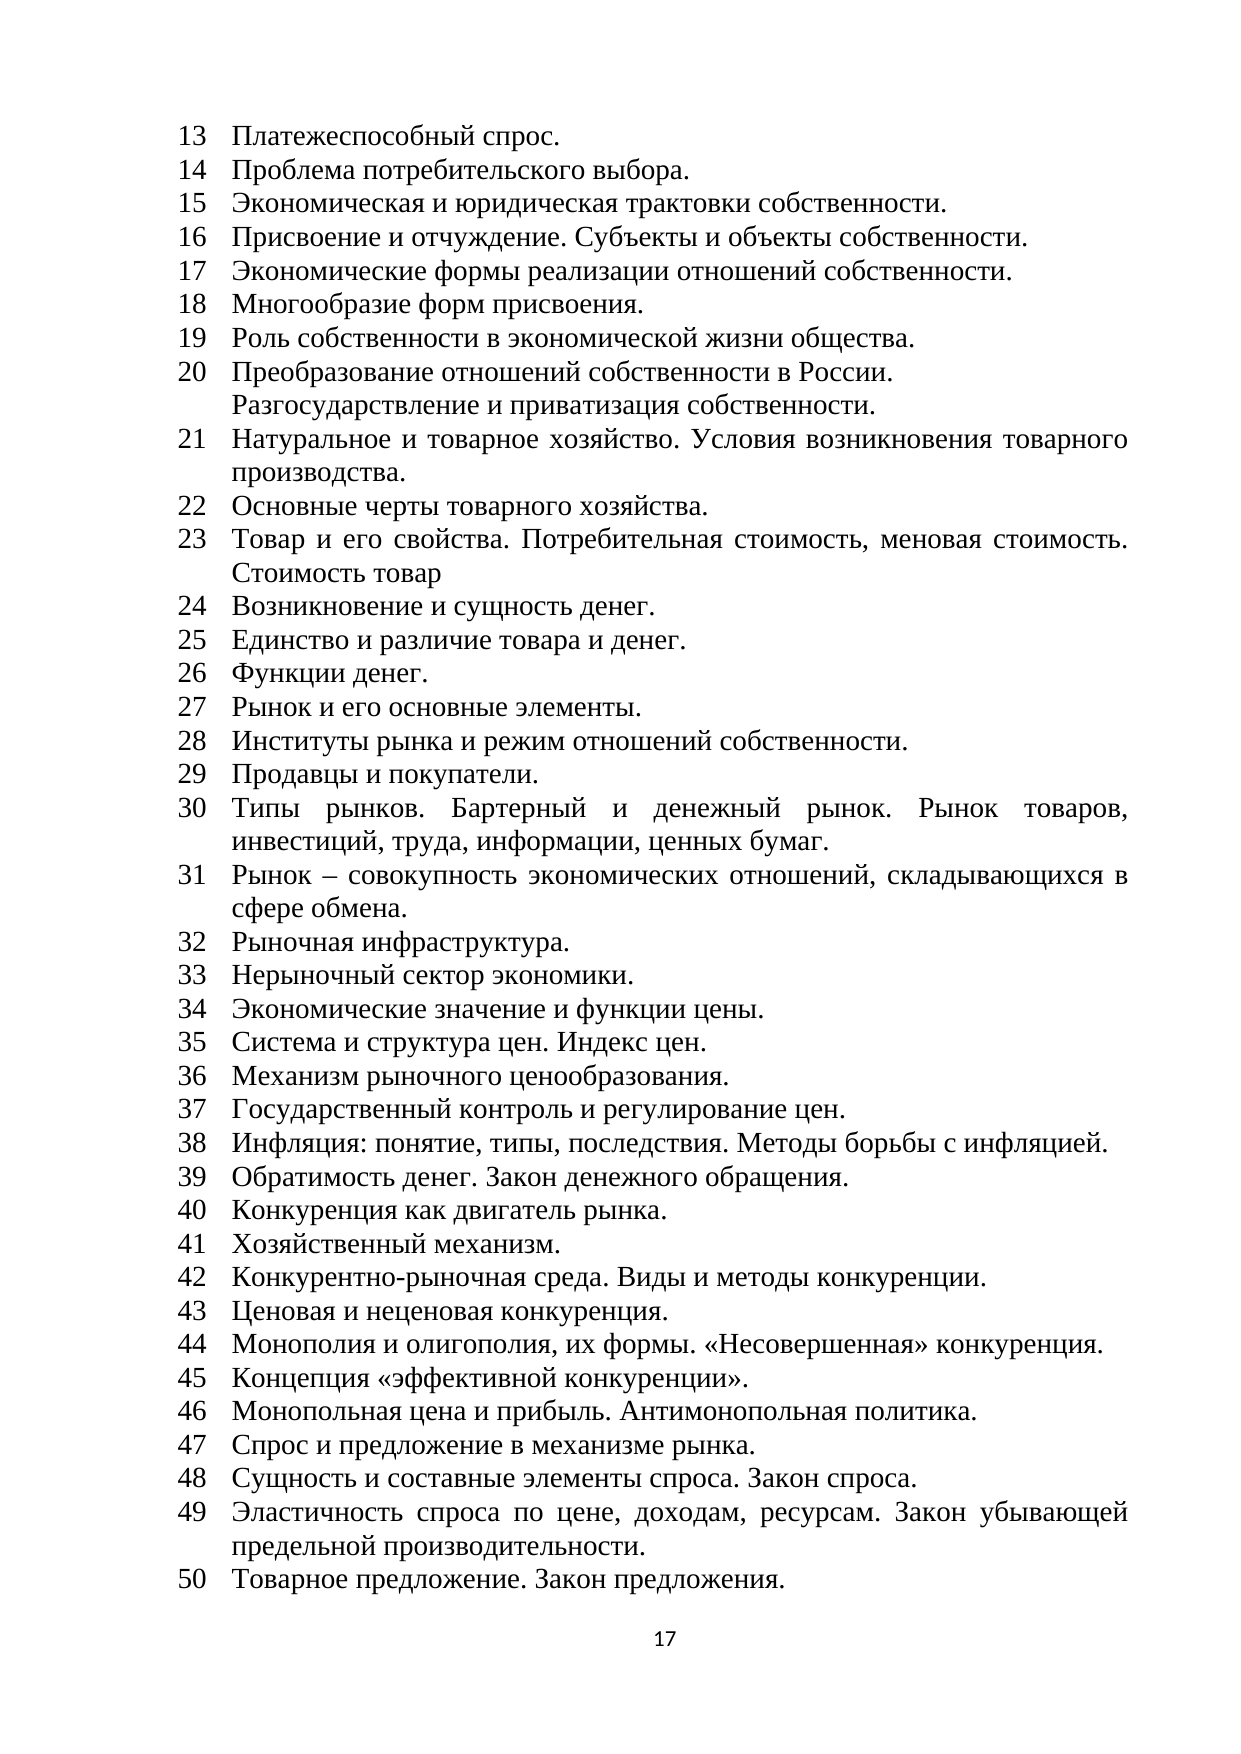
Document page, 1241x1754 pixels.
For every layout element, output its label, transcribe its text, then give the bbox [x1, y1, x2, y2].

table_cell 18 [166, 287, 220, 320]
table_cell 20 [166, 354, 220, 421]
table_cell Роль собственности в экономической жизни общества. [220, 320, 1140, 354]
table_cell 43 [166, 1293, 220, 1326]
table_cell Проблема потребительского выбора. [220, 152, 1140, 186]
table_cell Инфляция: понятие, типы, последствия. Методы борьбы с инфляцией. [220, 1125, 1140, 1159]
table_cell Присвоение и отчуждение. Субъекты и объекты собственности. [220, 220, 1140, 253]
table_cell 23 [166, 521, 220, 588]
table_cell 27 [166, 689, 220, 723]
table_cell Сущность и составные элементы спроса. Закон спроса. [220, 1461, 1140, 1494]
table_cell 39 [166, 1159, 220, 1192]
table_cell 13 [166, 118, 220, 152]
table_cell Механизм рыночного ценообразования. [220, 1058, 1140, 1092]
table_cell 16 [166, 220, 220, 253]
table_cell Обратимость денег. Закон денежного обращения. [220, 1159, 1140, 1192]
table_cell Рыночная инфраструктура. [220, 924, 1140, 957]
table_cell 34 [166, 991, 220, 1024]
table_cell 29 [166, 756, 220, 790]
table_cell Преобразование отношений собственности в России. Разгосударствление и приватизация собственности. [220, 354, 1140, 421]
table_cell Товар и его свойства. Потребительная стоимость, меновая стоимость. Стоимость товар [220, 521, 1140, 588]
table_cell Возникновение и сущность денег. [220, 589, 1140, 622]
table_cell 17 [166, 253, 220, 287]
table_cell 40 [166, 1192, 220, 1226]
table_cell 38 [166, 1125, 220, 1159]
table_cell 33 [166, 958, 220, 991]
table_cell 15 [166, 186, 220, 219]
table_cell Нерыночный сектор экономики. [220, 958, 1140, 991]
table_cell 14 [166, 152, 220, 186]
table_cell Товарное предложение. Закон предложения. [220, 1561, 1140, 1595]
table_cell Рынок и его основные элементы. [220, 689, 1140, 723]
table_cell Продавцы и покупатели. [220, 756, 1140, 790]
table_cell Натуральное и товарное хозяйство. Условия возникновения товарного производства. [220, 421, 1140, 488]
table_cell Ценовая и неценовая конкуренция. [220, 1293, 1140, 1326]
table_cell Основные черты товарного хозяйства. [220, 488, 1140, 521]
table_cell Экономическая и юридическая трактовки собственности. [220, 186, 1140, 219]
table_cell 44 [166, 1326, 220, 1360]
table_cell Конкуренция как двигатель рынка. [220, 1192, 1140, 1226]
table_cell 21 [166, 421, 220, 488]
table_cell 22 [166, 488, 220, 521]
table_cell Функции денег. [220, 656, 1140, 689]
table_cell 41 [166, 1226, 220, 1259]
table_cell Монополия и олигополия, их формы. «Несовершенная» конкуренция. [220, 1326, 1140, 1360]
table_cell 25 [166, 622, 220, 656]
table_cell Рынок – совокупность экономических отношений, складывающихся в сфере обмена. [220, 857, 1140, 924]
table_cell 48 [166, 1461, 220, 1494]
table_cell 26 [166, 656, 220, 689]
table_cell 31 [166, 857, 220, 924]
table_cell Типы рынков. Бартерный и денежный рынок. Рынок товаров, инвестиций, труда, информации, ценных бумаг. [220, 790, 1140, 857]
table_cell Спрос и предложение в механизме рынка. [220, 1427, 1140, 1461]
table_cell Конкурентно-рыночная среда. Виды и методы конкуренции. [220, 1259, 1140, 1293]
table_cell Концепция «эффективной конкуренции». [220, 1360, 1140, 1393]
table_cell Экономические формы реализации отношений собственности. [220, 253, 1140, 287]
table_cell Хозяйственный механизм. [220, 1226, 1140, 1259]
table_cell 28 [166, 723, 220, 756]
table_cell Монопольная цена и прибыль. Антимонопольная политика. [220, 1394, 1140, 1427]
table_cell Единство и различие товара и денег. [220, 622, 1140, 656]
table_cell Эластичность спроса по цене, доходам, ресурсам. Закон убывающей предельной производительности. [220, 1494, 1140, 1561]
table_cell 19 [166, 320, 220, 354]
table_cell Платежеспособный спрос. [220, 118, 1140, 152]
table_cell 42 [166, 1259, 220, 1293]
table_cell Многообразие форм присвоения. [220, 287, 1140, 320]
table_cell 36 [166, 1058, 220, 1092]
table_cell Государственный контроль и регулирование цен. [220, 1092, 1140, 1125]
table_cell 45 [166, 1360, 220, 1393]
table_cell 49 [166, 1494, 220, 1561]
table_cell Экономические значение и функции цены. [220, 991, 1140, 1024]
table_cell 24 [166, 589, 220, 622]
table_cell Институты рынка и режим отношений собственности. [220, 723, 1140, 756]
table_cell 46 [166, 1394, 220, 1427]
table_cell 50 [166, 1561, 220, 1595]
table_cell 30 [166, 790, 220, 857]
table_cell Система и структура цен. Индекс цен. [220, 1025, 1140, 1058]
table_cell 47 [166, 1427, 220, 1461]
table_cell 37 [166, 1092, 220, 1125]
table_cell 32 [166, 924, 220, 957]
table_cell 35 [166, 1025, 220, 1058]
